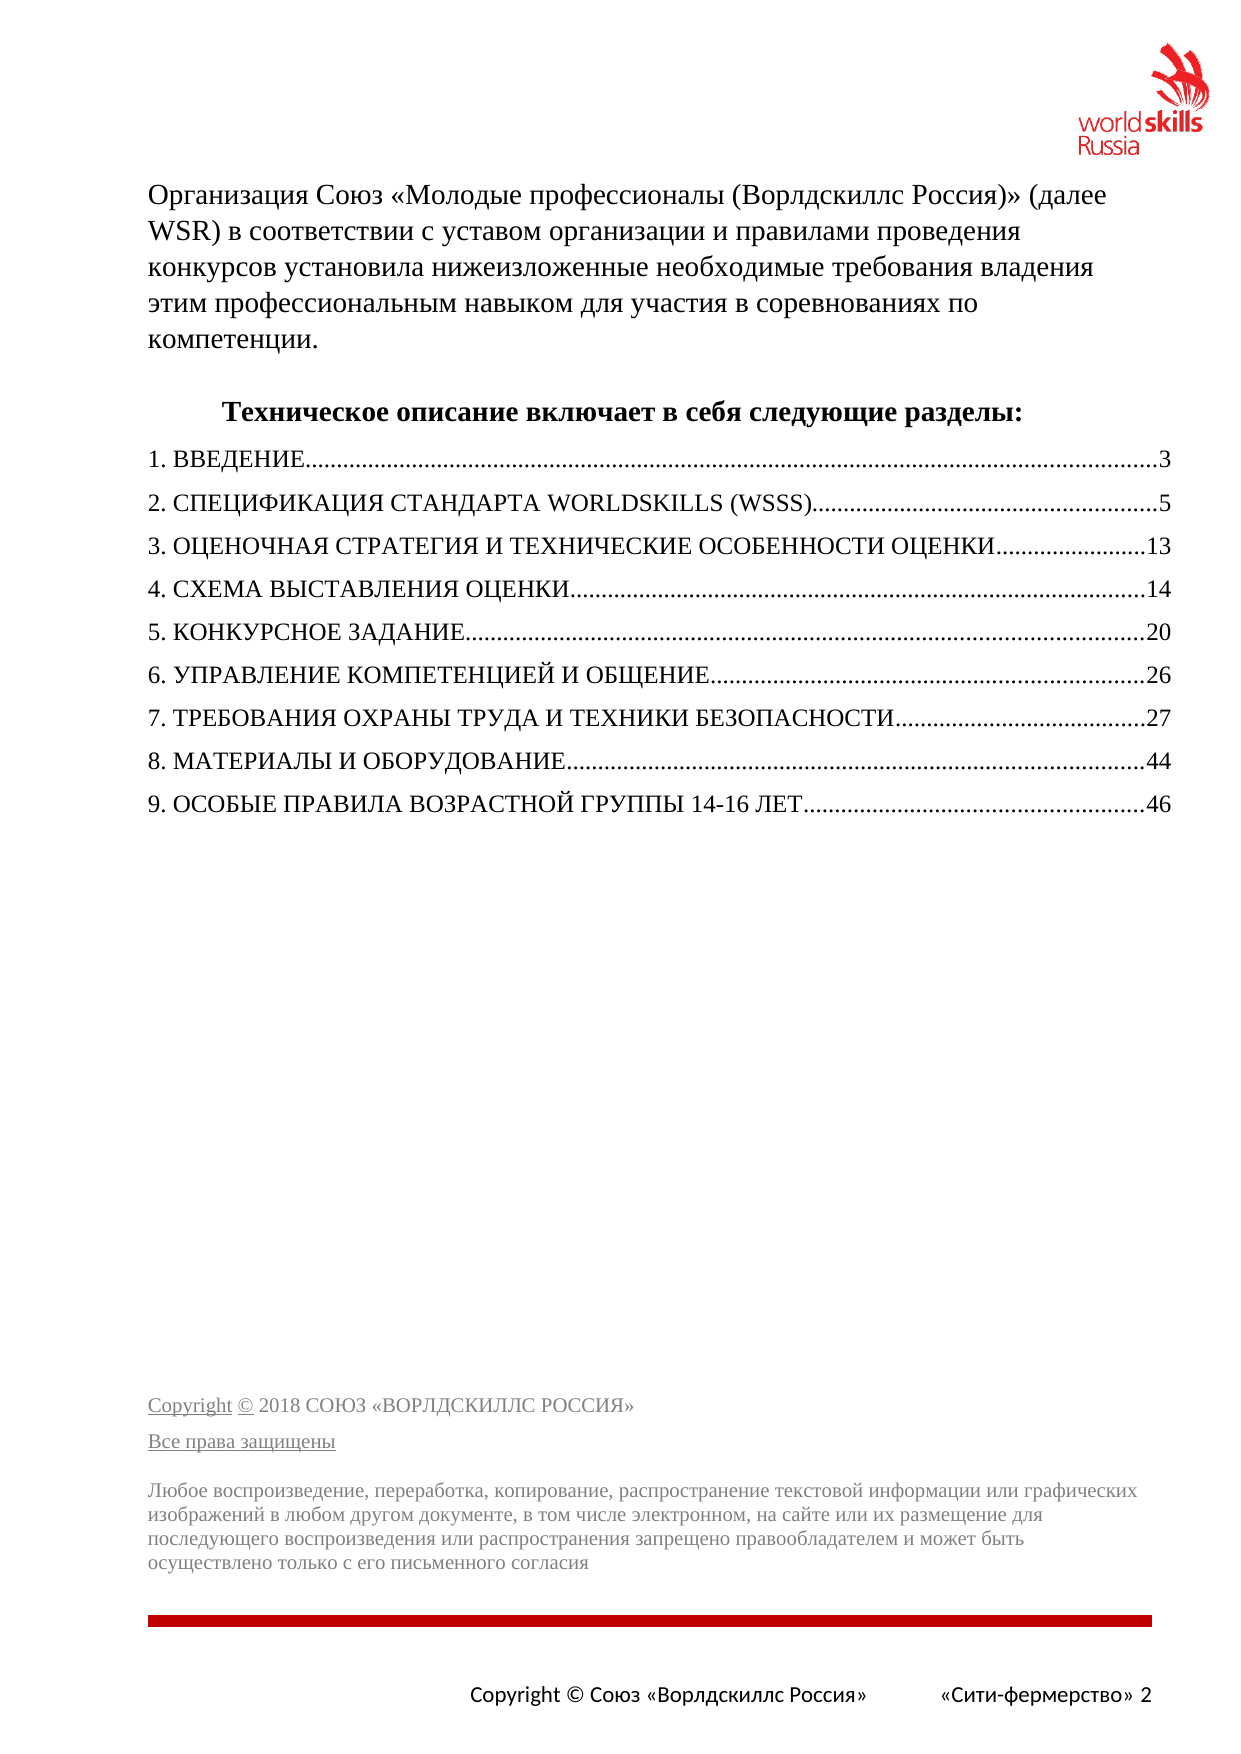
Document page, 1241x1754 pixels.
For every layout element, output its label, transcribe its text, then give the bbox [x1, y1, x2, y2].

text 8. МАТЕРИАЛЫ И ОБОРУДОВАНИЕ 44 [148, 746, 1152, 775]
text 2. СПЕЦИФИКАЦИЯ СТАНДАРТА WORLDSKILLS (WSSS) 5 [148, 488, 1152, 516]
text 9. ОСОБЫЕ ПРАВИЛА ВОЗРАСТНОЙ ГРУППЫ 14-16 ЛЕТ 46 [148, 789, 1152, 818]
text Все права защищены [148, 1429, 1152, 1453]
text 7. ТРЕБОВАНИЯ ОХРАНЫ ТРУДА И ТЕХНИКИ БЕЗОПАСНОСТИ 27 [148, 703, 1152, 732]
text Любое воспроизведение, переработка, копирование, распространение текстовой информации или графических изображений в любом другом документе, в том числе электронном, на сайте или их размещение для последующего воспроизведения или распространения запрещено правообладателем и может быть осуществлено только с его письменного согласия [148, 1477, 1152, 1574]
text Организация Союз «Молодые профессионалы (Ворлдскиллс Россия)» (далее WSR) в соответствии с уставом организации и правилами проведения конкурсов установила нижеизложенные необходимые требования владения этим профессиональным навыком для участия в соревнованиях по компетенции. [148, 177, 1152, 355]
text 6. УПРАВЛЕНИЕ КОМПЕТЕНЦИЕЙ И ОБЩЕНИЕ 26 [148, 660, 1152, 689]
text 5. КОНКУРСНОЕ ЗАДАНИЕ 20 [148, 617, 1152, 646]
list Техническое описание включает в себя следующие разделы: [148, 394, 1152, 428]
picture [1078, 42, 1235, 155]
text 4. СХЕМА ВЫСТАВЛЕНИЯ ОЦЕНКИ 14 [148, 574, 1152, 603]
text 3. ОЦЕНОЧНАЯ СТРАТЕГИЯ И ТЕХНИЧЕСКИЕ ОСОБЕННОСТИ ОЦЕНКИ 13 [148, 531, 1152, 559]
list Copyright © 2018 СОЮЗ «ВОРЛДСКИЛЛС РОССИЯ» [148, 1393, 1152, 1417]
text 1. ВВЕДЕНИЕ 3 [148, 444, 1152, 473]
